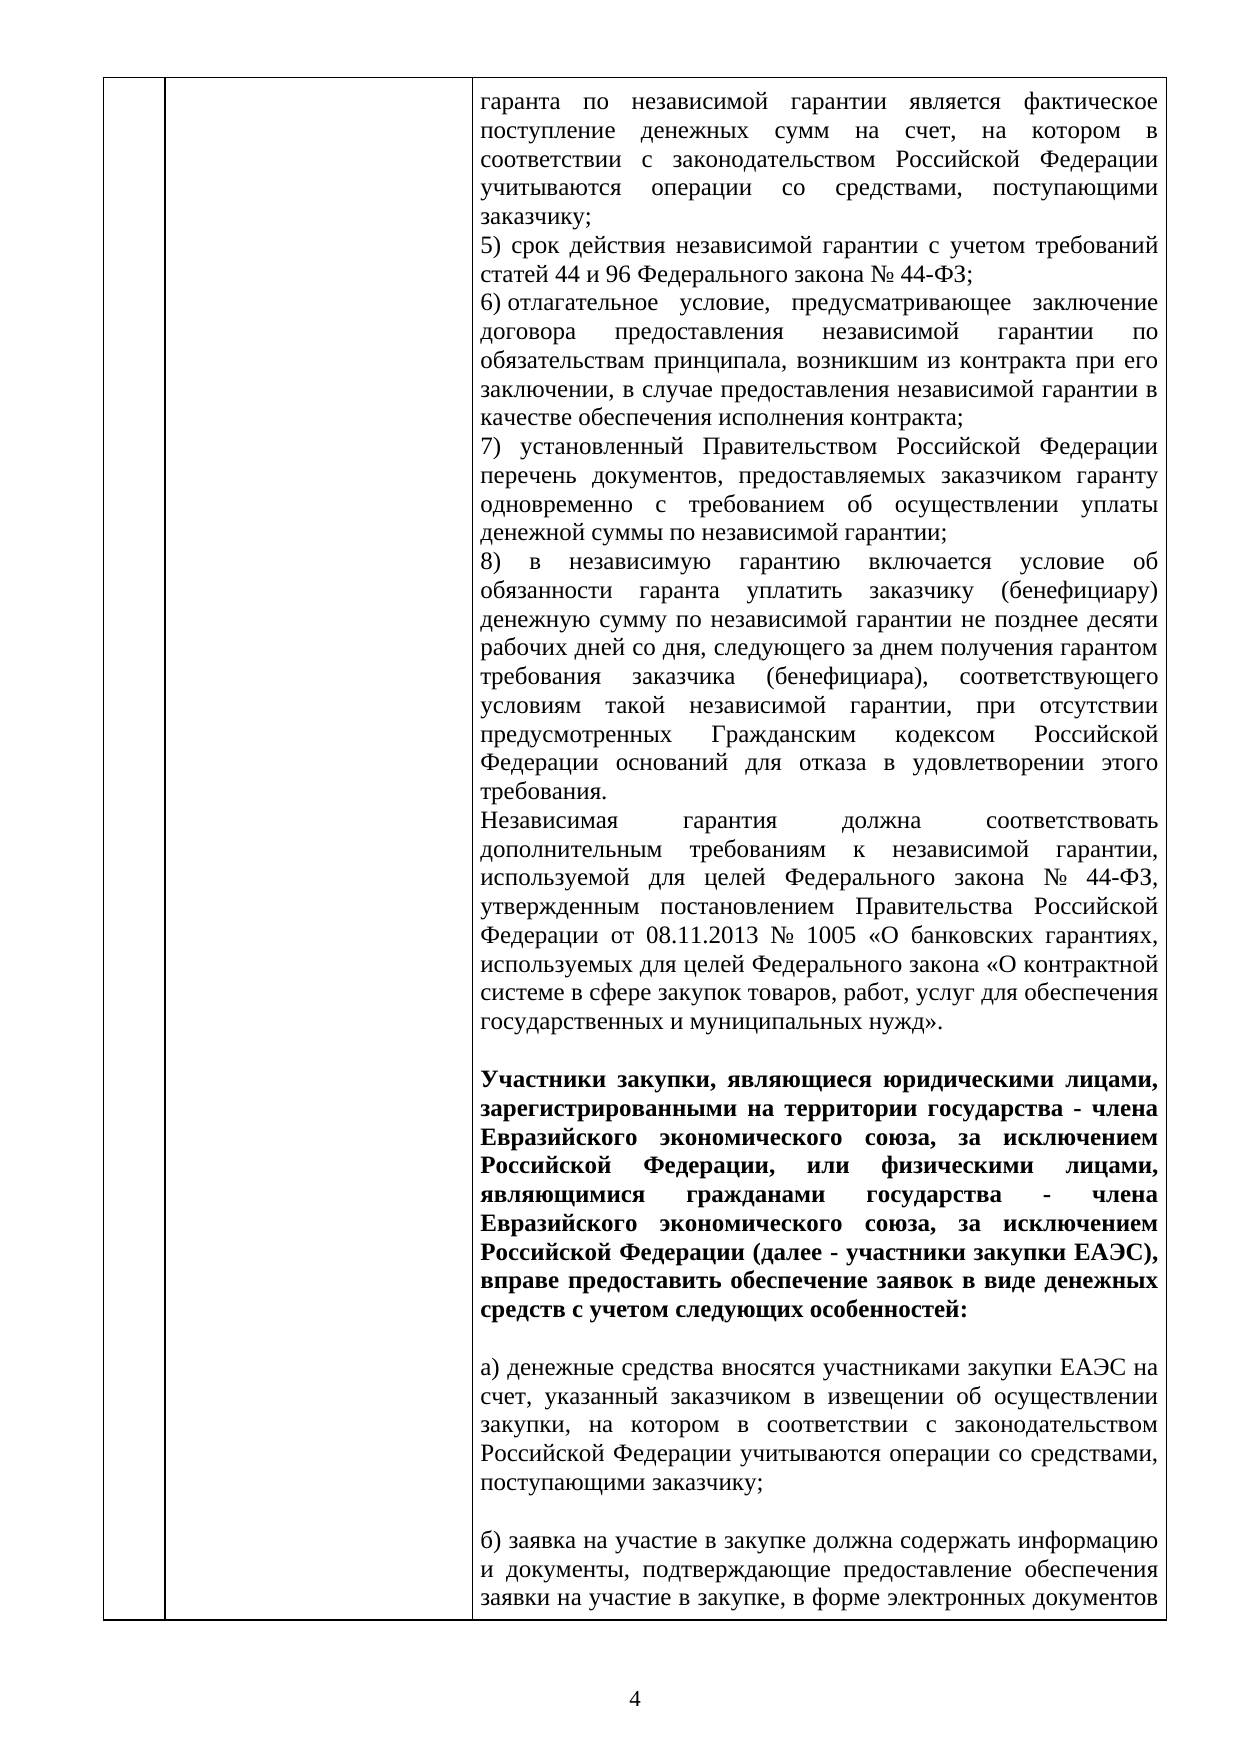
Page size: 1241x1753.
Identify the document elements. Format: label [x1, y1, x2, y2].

table_header [104, 78, 164, 1619]
table_header [166, 78, 472, 1619]
table_header [473, 78, 1166, 1619]
